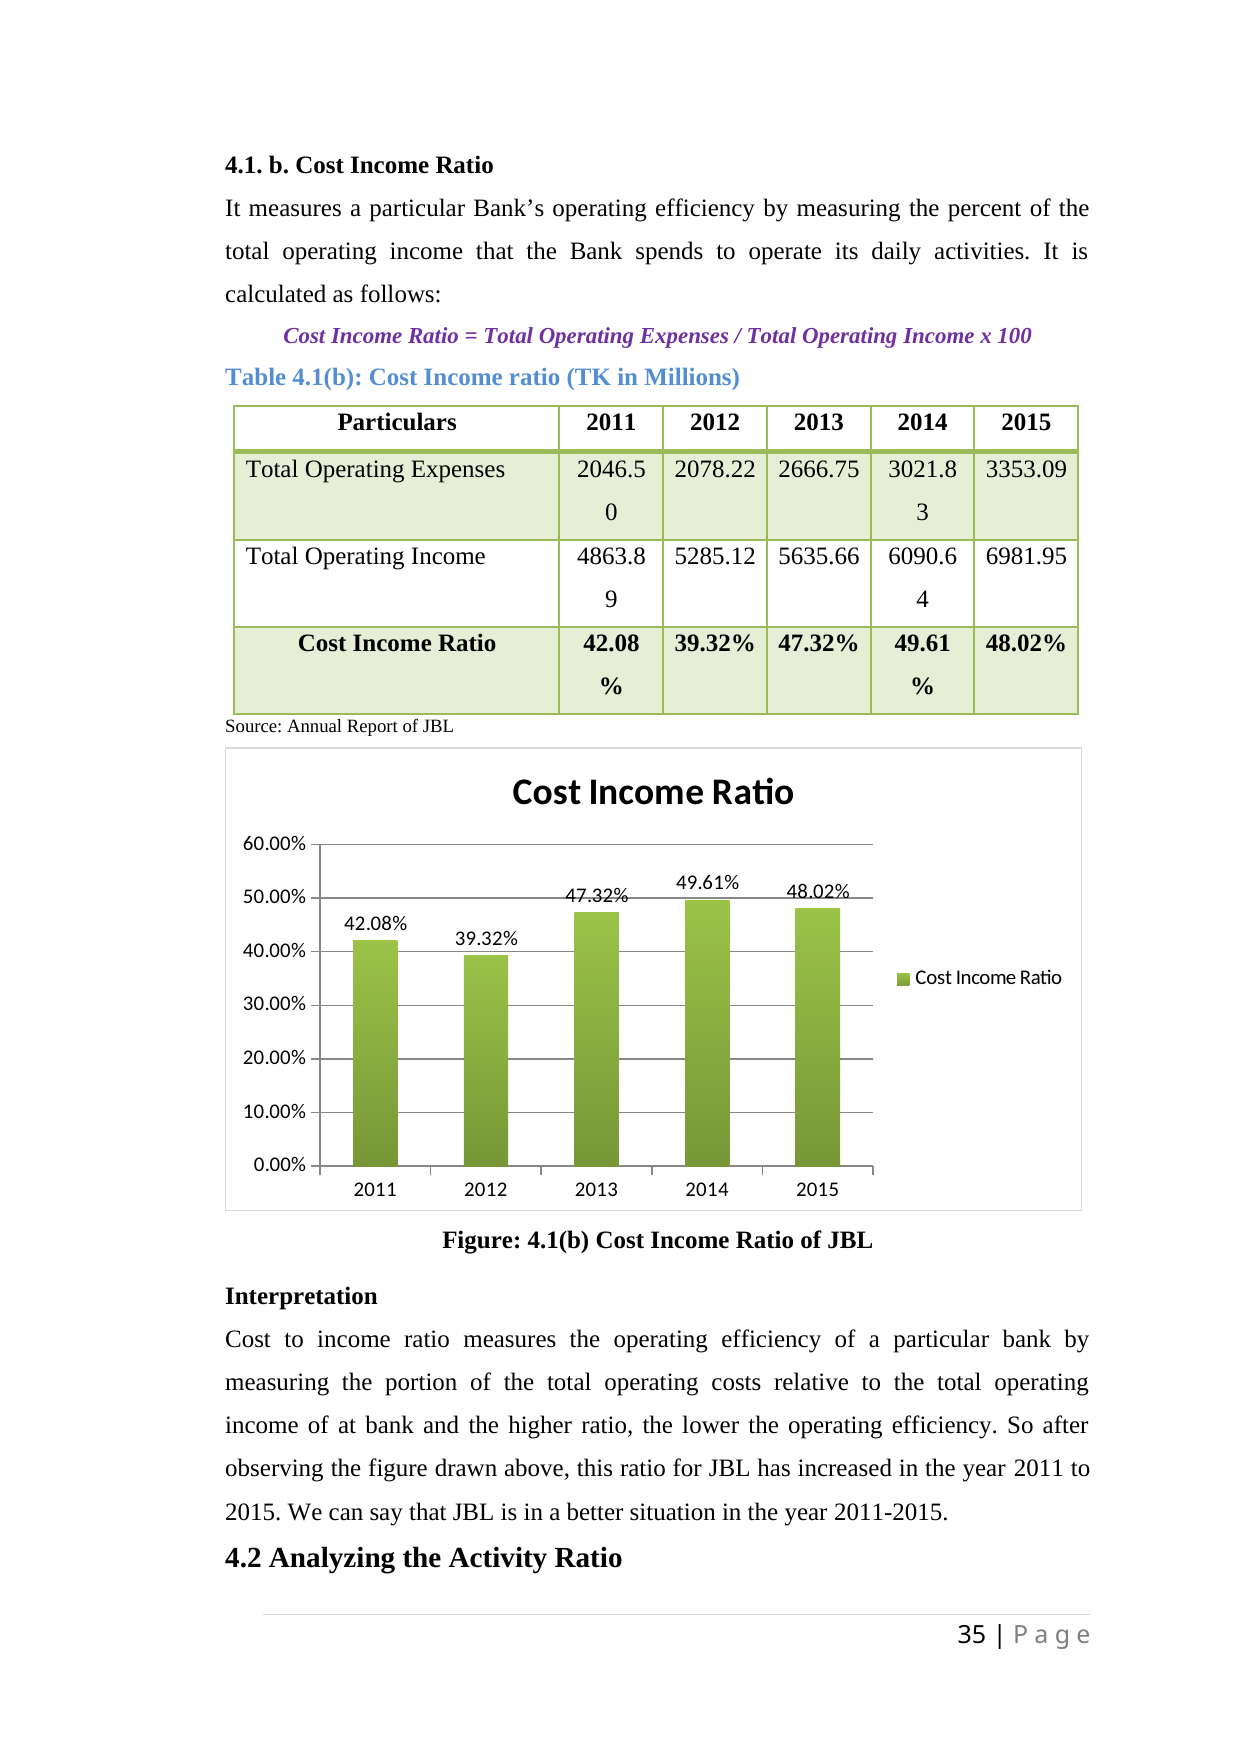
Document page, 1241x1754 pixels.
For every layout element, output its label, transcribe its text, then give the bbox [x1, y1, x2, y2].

table_header 2013 [768, 407, 870, 449]
table_cell 5635.66 [768, 541, 870, 626]
table_cell 47.32% [768, 628, 870, 713]
text Cost to income ratio measures the operating efficiency of a particular bank by measuring the portion of the total operating costs relative to the total operating income of at bank and the higher ratio, the lower the operating efficiency. So after observing the figure drawn above, this ratio for JBL has increased in the year 2011 to 2015. We can say that JBL is in a better situation in the year 2011-2015. [225, 1324, 1090, 1525]
text Table 4.1(b): Cost Income ratio (TK in Millions) [225, 362, 1090, 391]
table_header Particulars [235, 407, 558, 449]
table_cell 3021.83 [872, 454, 973, 539]
table_cell Total Operating Expenses [235, 454, 558, 539]
text Cost Income Ratio = Total Operating Expenses / Total Operating Income x 100 [225, 322, 1090, 349]
table_cell 49.61% [872, 628, 973, 713]
table_cell 3353.09 [975, 454, 1077, 539]
text 4.2 Analyzing the Activity Ratio [225, 1540, 1090, 1573]
table_cell 6090.64 [872, 541, 973, 626]
table_cell 2666.75 [768, 454, 870, 539]
text It measures a particular Bank’s operating efficiency by measuring the percent of the total operating income that the Bank spends to operate its daily activities. It is calculated as follows: [225, 193, 1090, 308]
table_cell 42.08% [560, 628, 662, 713]
table_cell 39.32% [664, 628, 766, 713]
table_cell 2078.22 [664, 454, 766, 539]
table_header 2011 [560, 407, 662, 449]
table_header 2014 [872, 407, 973, 449]
table_cell Total Operating Income [235, 541, 558, 626]
table_cell Cost Income Ratio [235, 628, 558, 713]
table_cell 2046.50 [560, 454, 662, 539]
table_header 2012 [664, 407, 766, 449]
table_cell 5285.12 [664, 541, 766, 626]
table_cell 48.02% [975, 628, 1077, 713]
text Interpretation [225, 1281, 1090, 1310]
text 4.1. b. Cost Income Ratio [225, 150, 1090, 179]
table_cell 4863.89 [560, 541, 662, 626]
text Source: Annual Report of JBL [225, 715, 1090, 737]
table_header 2015 [975, 407, 1077, 449]
table_cell 6981.95 [975, 541, 1077, 626]
text Figure: 4.1(b) Cost Income Ratio of JBL [225, 1225, 1090, 1254]
